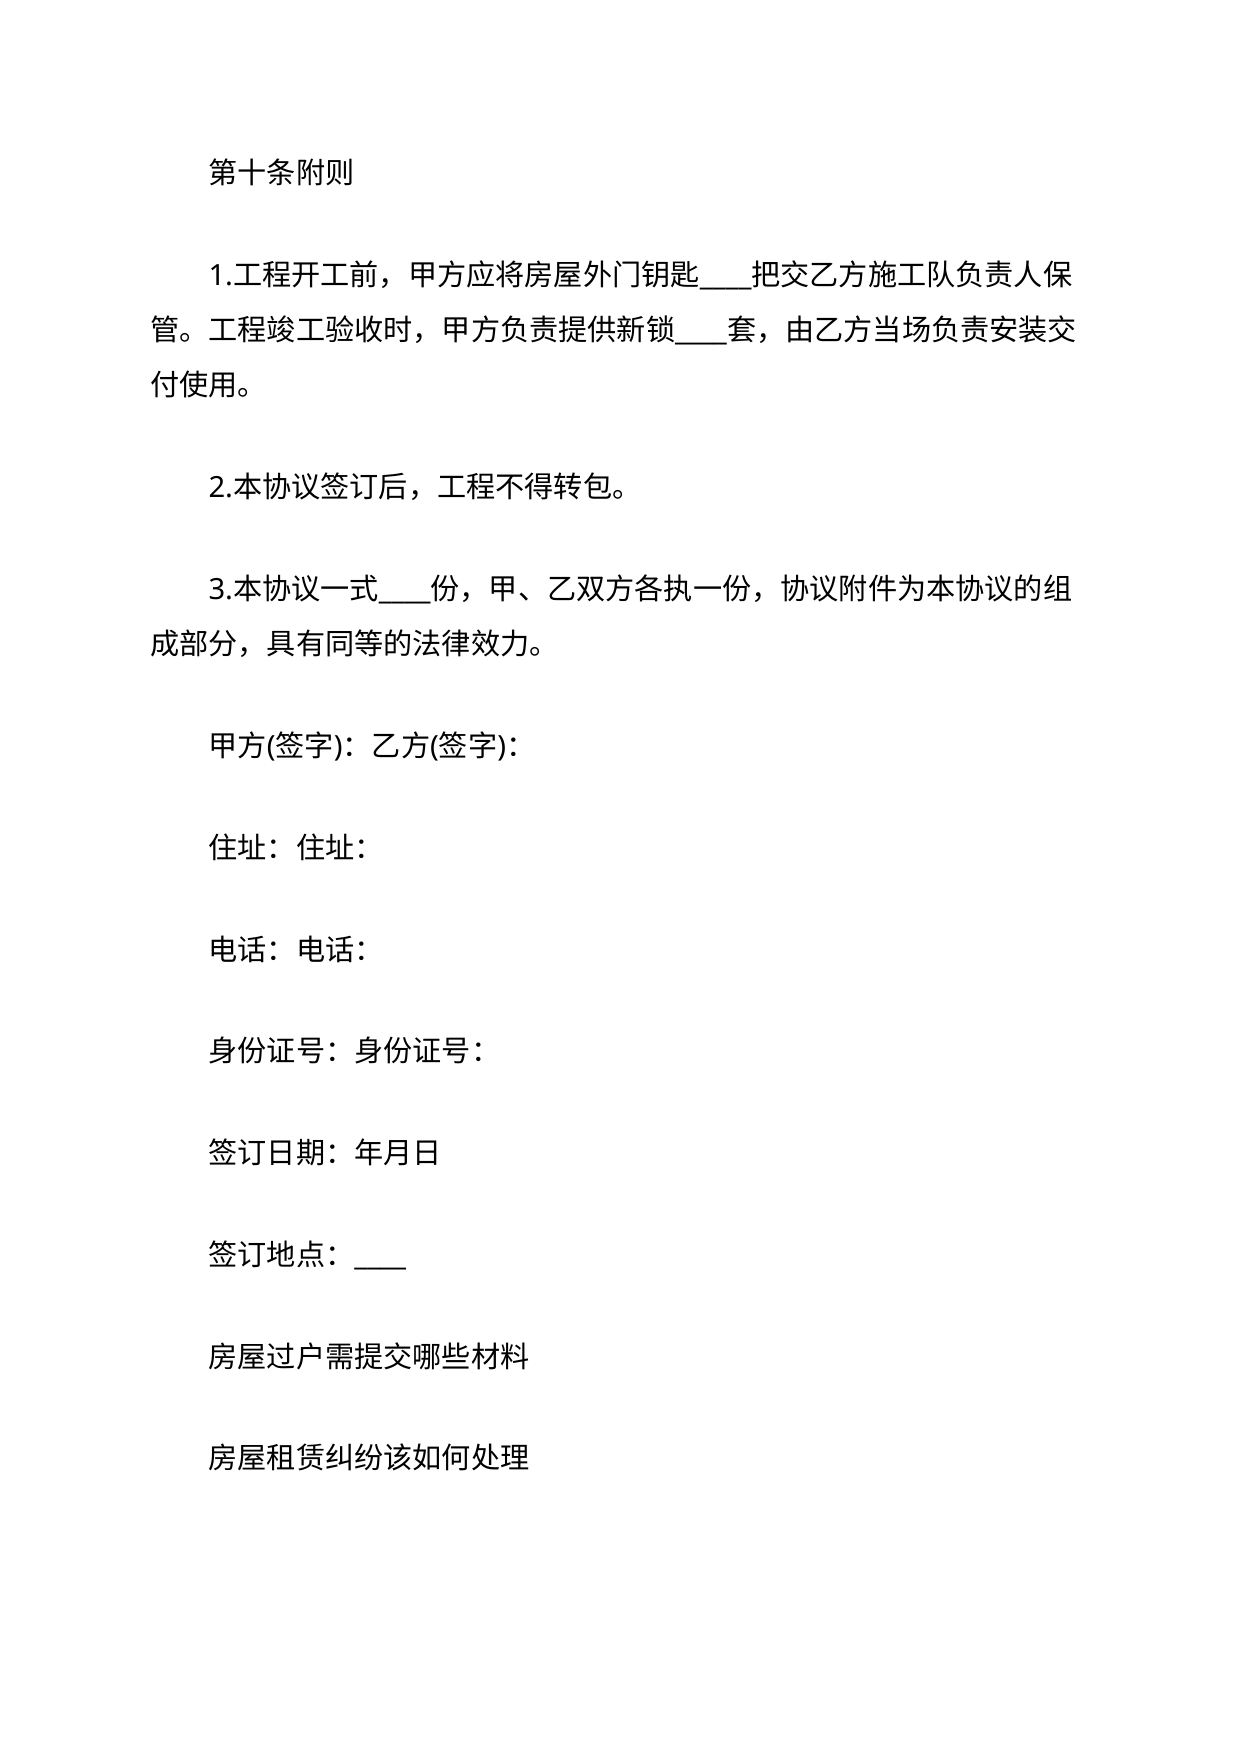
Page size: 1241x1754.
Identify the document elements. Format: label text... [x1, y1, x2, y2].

text 签订日期：年月日 [150, 1129, 1090, 1172]
text 甲方(签字)：乙方(签字)： [150, 722, 1090, 765]
text 2.本协议签订后，工程不得转包。 [150, 463, 1090, 506]
text 住址：住址： [150, 824, 1090, 867]
text 3.本协议一式____份，甲、乙双方各执一份，协议附件为本协议的组成部分，具有同等的法律效力。 [150, 566, 1090, 663]
text 电话：电话： [150, 926, 1090, 968]
text 房屋租赁纠纷该如何处理 [150, 1435, 1090, 1477]
text 第十条附则 [150, 150, 1090, 192]
text 房屋过户需提交哪些材料 [150, 1333, 1090, 1376]
text 1.工程开工前，甲方应将房屋外门钥匙____把交乙方施工队负责人保管。工程竣工验收时，甲方负责提供新锁____套，由乙方当场负责安装交付使用。 [150, 252, 1090, 404]
text 身份证号：身份证号： [150, 1028, 1090, 1070]
text 签订地点：____ [150, 1231, 1090, 1274]
